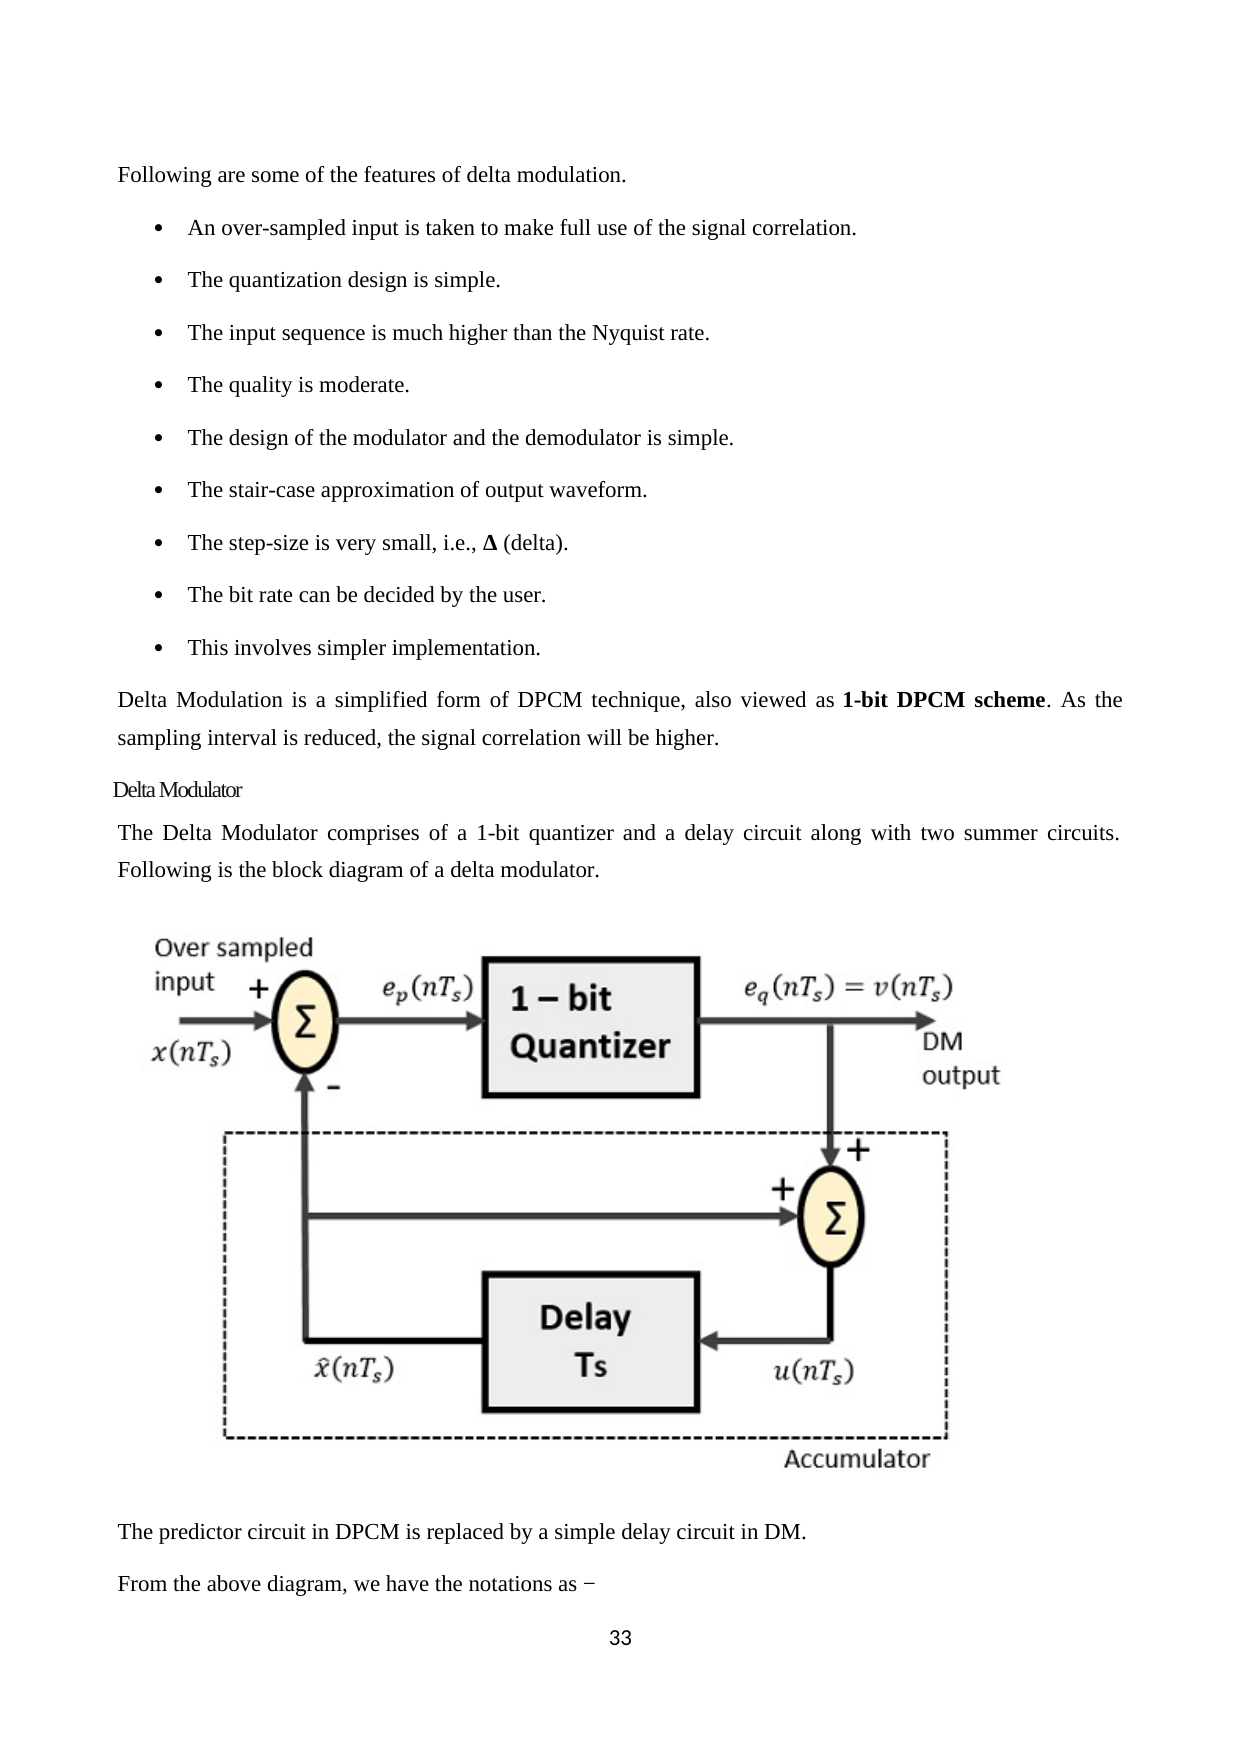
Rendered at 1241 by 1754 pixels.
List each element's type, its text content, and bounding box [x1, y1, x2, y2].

list An over-sampled input is taken to make full use of the signal correlation. [155, 202, 1123, 240]
text Delta Modulation is a simplified form of DPCM technique, also viewed as 1-bit DPCM scheme. As the sampling interval is reduced, the signal correlation will be higher. [117, 675, 1123, 750]
list The design of the modulator and the demodulator is simple. [155, 412, 1123, 450]
text The predictor circuit in DPCM is replaced by a simple delay circuit in DM. [117, 1507, 1123, 1544]
list The step-size is very small, i.e., Δ (delta). [155, 517, 1123, 555]
list The quantization design is simple. [155, 255, 1123, 292]
list The bit rate can be decided by the user. [155, 570, 1123, 607]
picture [112, 897, 1050, 1507]
list The quality is moderate. [155, 360, 1123, 397]
list This involves simpler implementation. [155, 622, 1123, 660]
list The input sequence is much higher than the Nyquist rate. [155, 307, 1123, 345]
list The stair-case approximation of output waveform. [155, 465, 1123, 502]
text Following are some of the features of delta modulation. [117, 150, 1123, 187]
text From the above diagram, we have the notations as − [117, 1559, 1123, 1597]
text Delta Modulator [112, 765, 1123, 802]
text The Delta Modulator comprises of a 1-bit quantizer and a delay circuit along with two summer circuits. Following is the block diagram of a delta modulator. [117, 807, 1123, 882]
